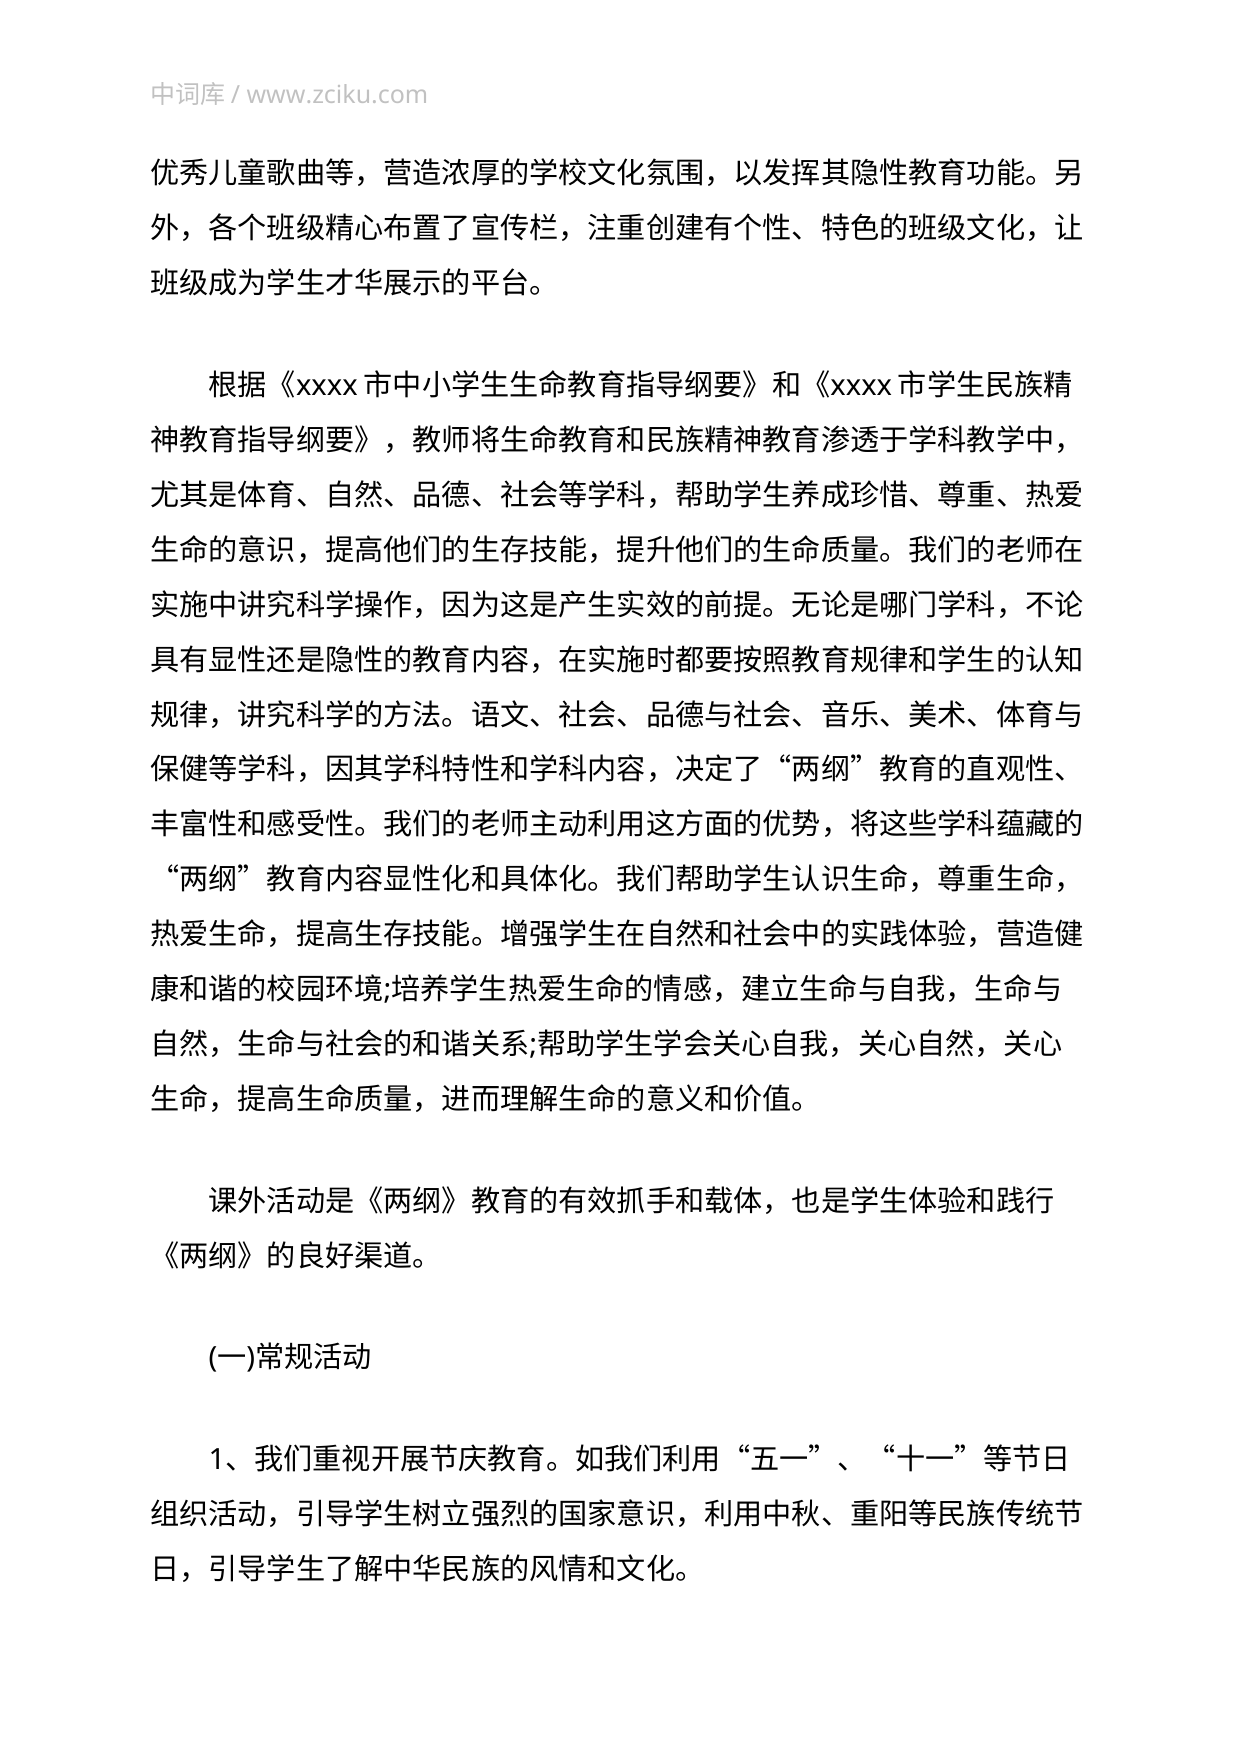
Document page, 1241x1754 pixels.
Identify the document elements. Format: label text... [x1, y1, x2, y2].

text 1、我们重视开展节庆教育。如我们利用“五一”、“十一”等节日组织活动，引导学生树立强烈的国家意识，利用中秋、重阳等民族传统节日，引导学生了解中华民族的风情和文化。 [150, 1436, 1090, 1588]
text (一)常规活动 [150, 1334, 1090, 1376]
text 根据《xxxx市中小学生生命教育指导纲要》和《xxxx市学生民族精神教育指导纲要》，教师将生命教育和民族精神教育渗透于学科教学中，尤其是体育、自然、品德、社会等学科，帮助学生养成珍惜、尊重、热爱生命的意识，提高他们的生存技能，提升他们的生命质量。我们的老师在实施中讲究科学操作，因为这是产生实效的前提。无论是哪门学科，不论具有显性还是隐性的教育内容，在实施时都要按照教育规律和学生的认知规律，讲究科学的方法。语文、社会、品德与社会、音乐、美术、体育与保健等学科，因其学科特性和学科内容，决定了“两纲”教育的直观性、丰富性和感受性。我们的老师主动利用这方面的优势，将这些学科蕴藏的“两纲”教育内容显性化和具体化。我们帮助学生认识生命，尊重生命，热爱生命，提高生存技能。增强学生在自然和社会中的实践体验，营造健康和谐的校园环境;培养学生热爱生命的情感，建立生命与自我，生命与自然，生命与社会的和谐关系;帮助学生学会关心自我，关心自然，关心生命，提高生命质量，进而理解生命的意义和价值。 [150, 362, 1090, 1118]
text 课外活动是《两纲》教育的有效抓手和载体，也是学生体验和践行《两纲》的良好渠道。 [150, 1177, 1090, 1274]
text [150, 150, 1090, 302]
